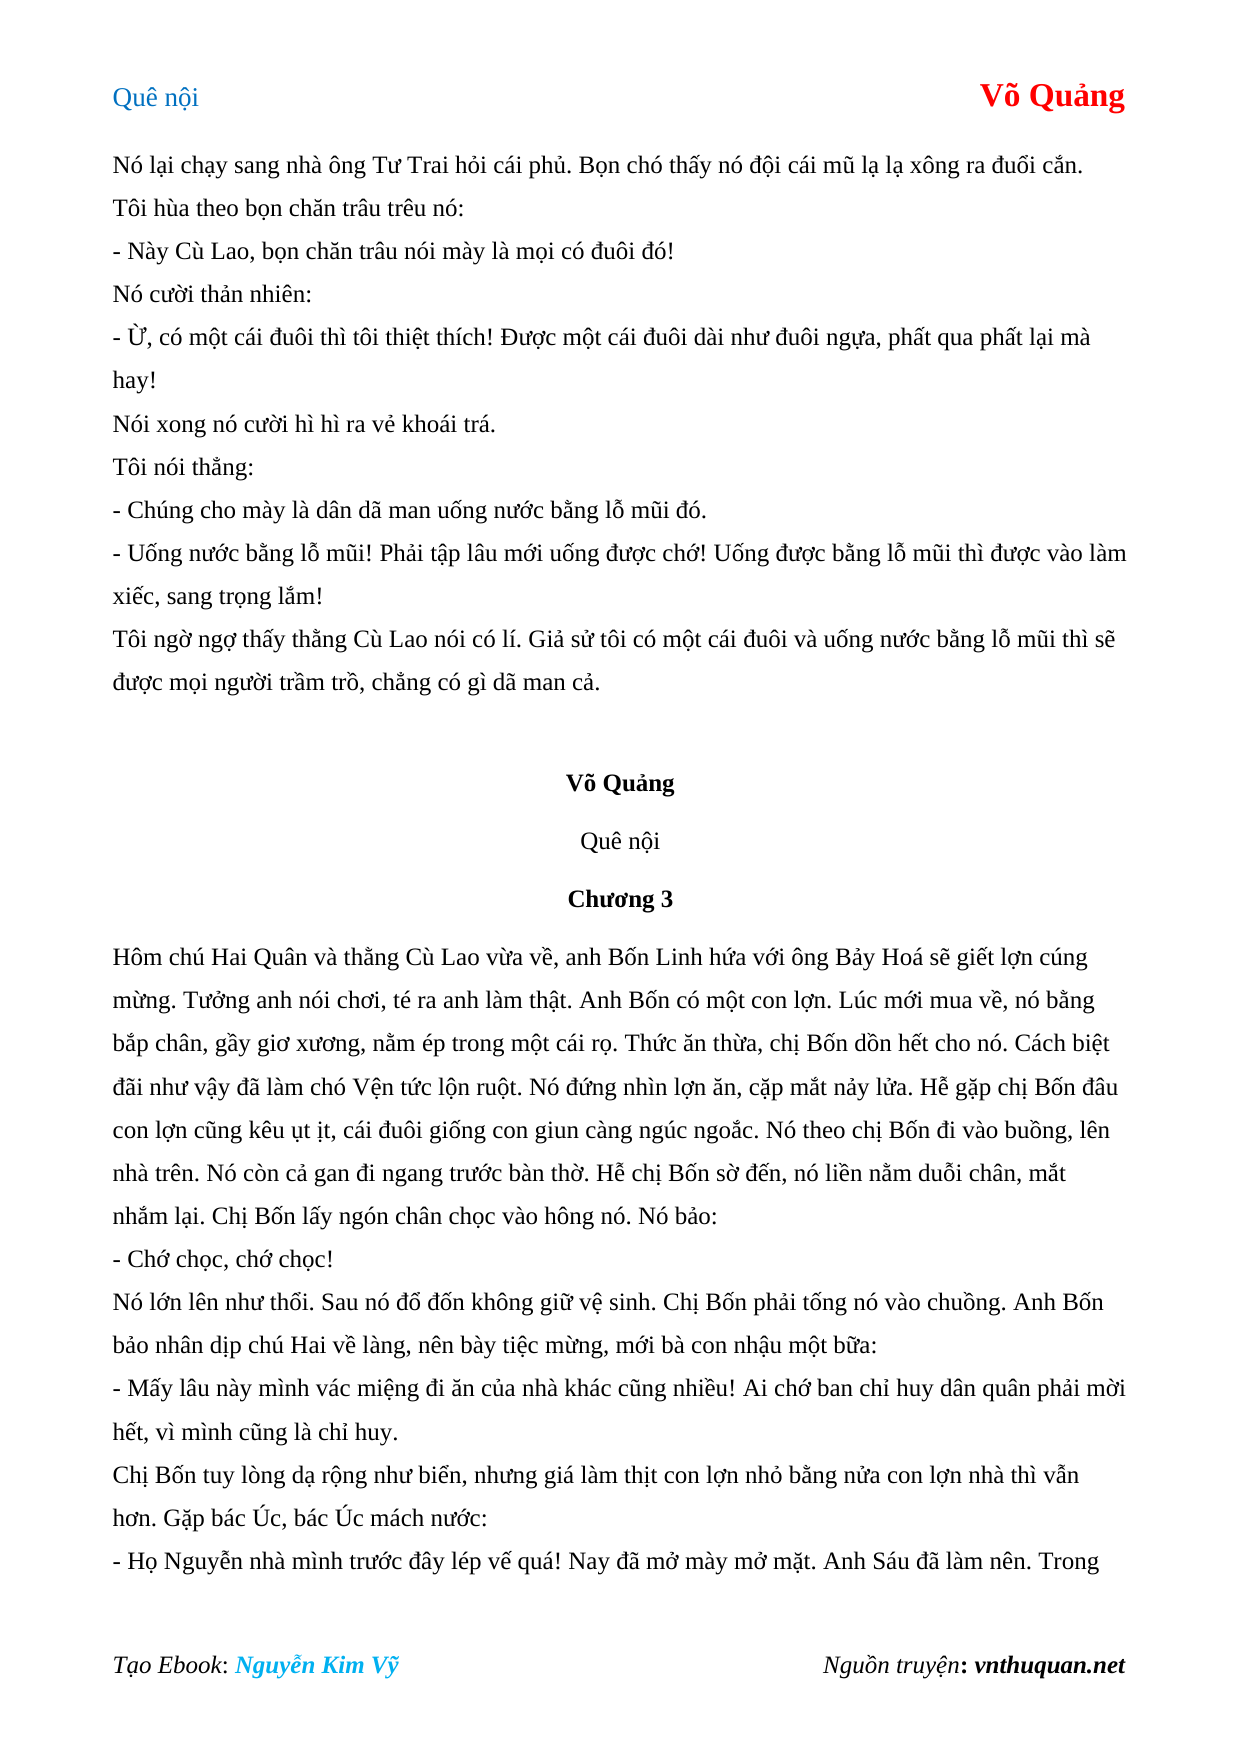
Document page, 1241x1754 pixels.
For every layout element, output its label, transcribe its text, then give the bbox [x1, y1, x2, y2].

text Võ Quảng [112, 768, 1128, 797]
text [112, 150, 1128, 696]
text Quê nội [112, 826, 1128, 855]
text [112, 942, 1128, 1575]
text Chương 3 [112, 884, 1128, 913]
